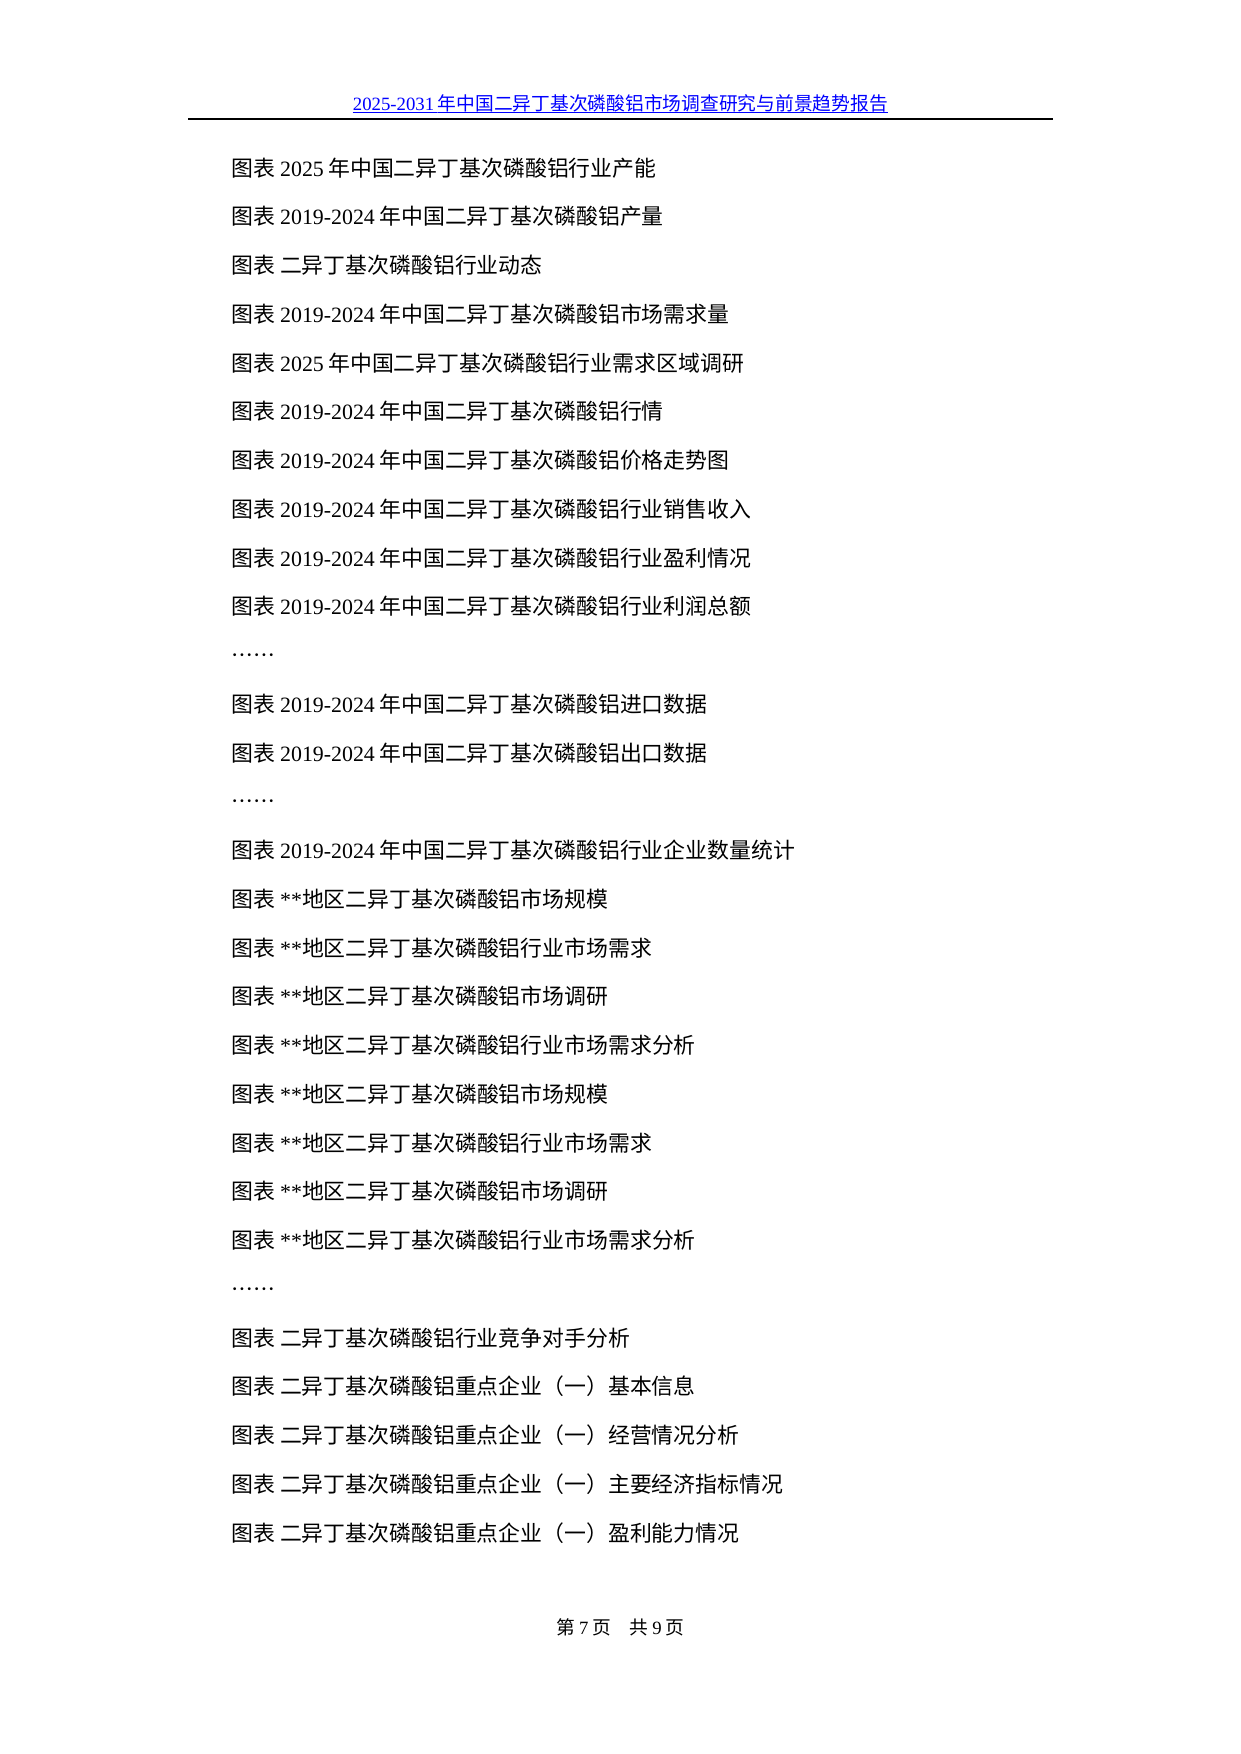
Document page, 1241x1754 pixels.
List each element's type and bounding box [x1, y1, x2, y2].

text [187, 150, 1053, 1548]
